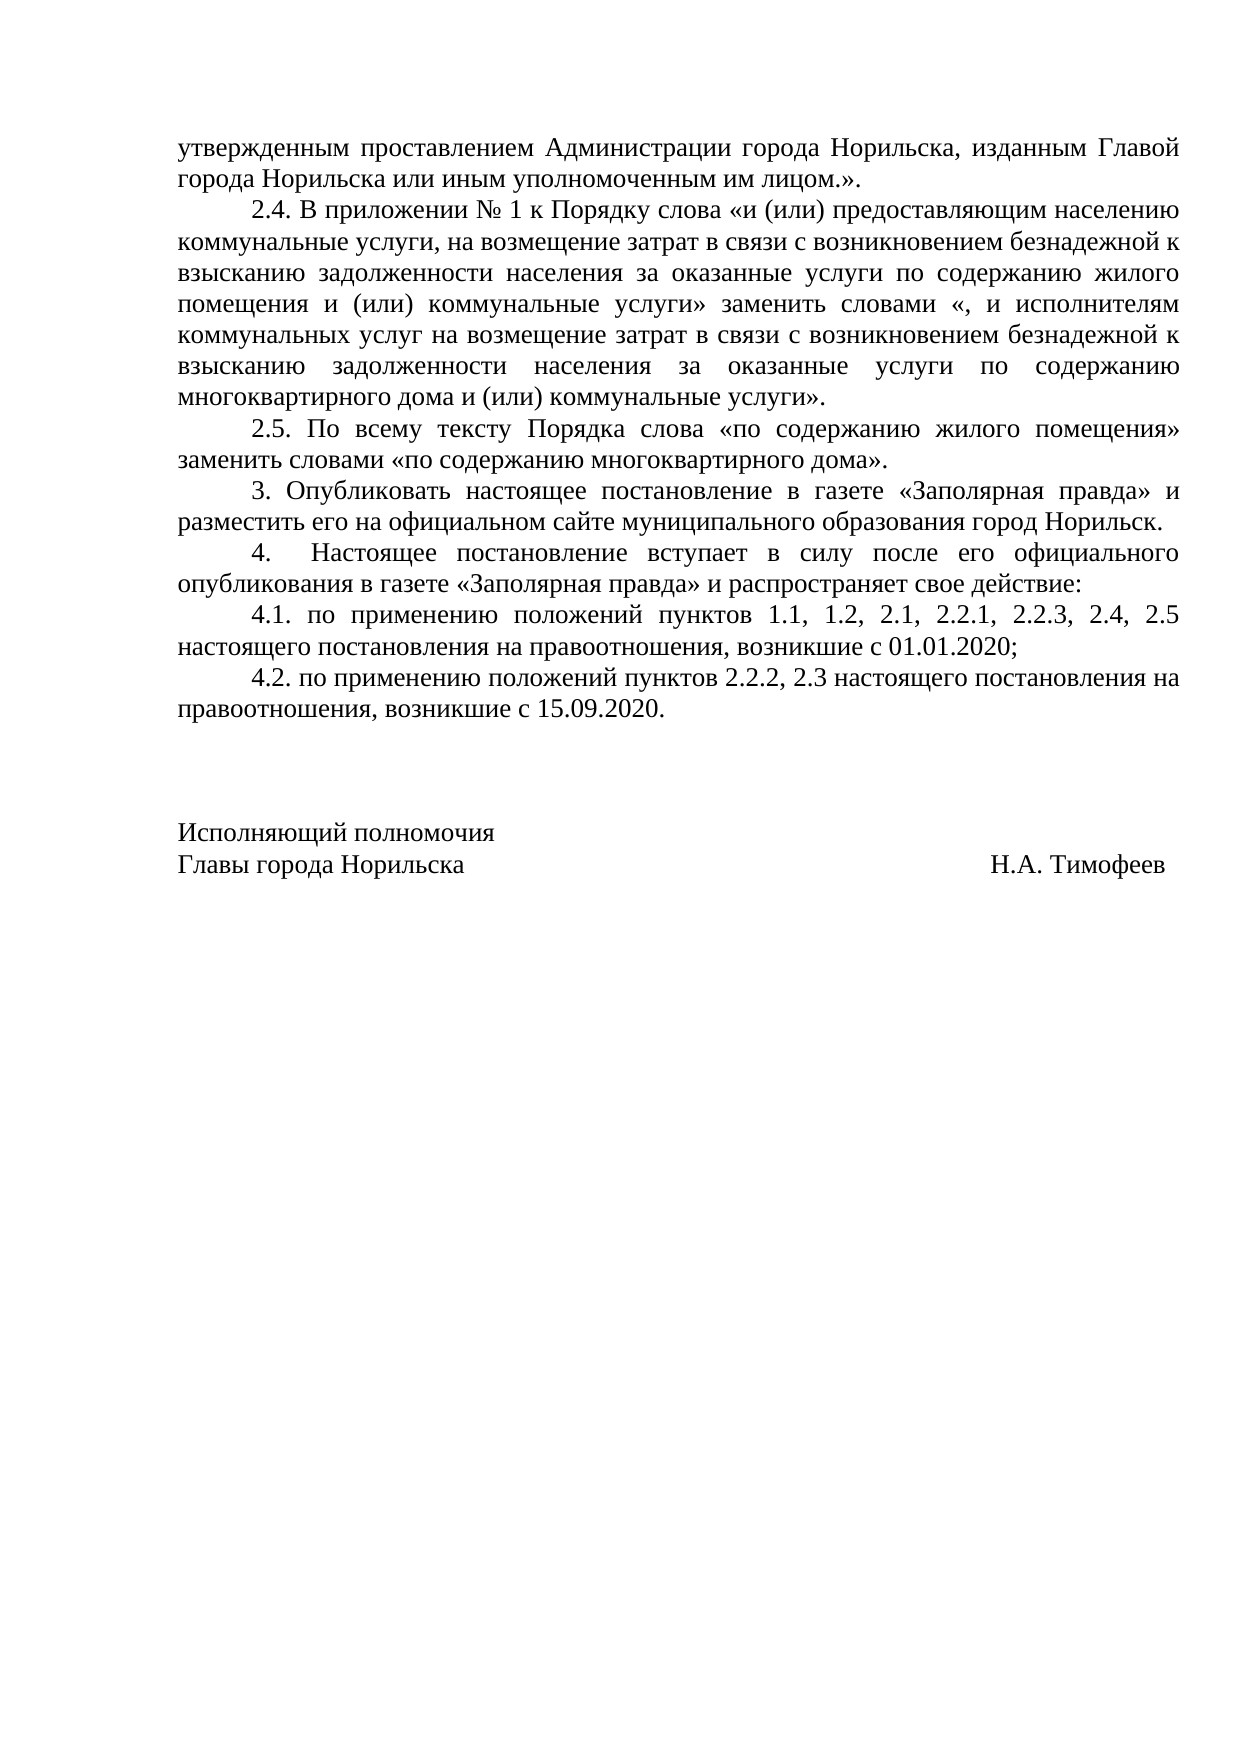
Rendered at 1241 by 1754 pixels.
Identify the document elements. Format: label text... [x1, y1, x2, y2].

text 2.4. В приложении № 1 к Порядку слова «и (или) предоставляющим населению коммунальные услуги, на возмещение затрат в связи с возникновением безнадежной к взысканию задолженности населения за оказанные услуги по содержанию жилого помещения и (или) коммунальные услуги» заменить словами «, и исполнителям коммунальных услуг на возмещение затрат в связи с возникновением безнадежной к взысканию задолженности населения за оказанные услуги по содержанию многоквартирного дома и (или) коммунальные услуги». [177, 194, 1181, 412]
text 4. Настоящее постановление вступает в силу после его официального опубликования в газете «Заполярная правда» и распространяет свое действие: [177, 536, 1181, 598]
text 4.2. по применению положений пунктов 2.2.2, 2.3 настоящего постановления на правоотношения, возникшие с 15.09.2020. [177, 661, 1181, 723]
text 3. Опубликовать настоящее постановление в газете «Заполярная правда» и разместить его на официальном сайте муниципального образования город Норильск. [177, 474, 1181, 536]
text 2.5. По всему тексту Порядка слова «по содержанию жилого помещения» заменить словами «по содержанию многоквартирного дома». [177, 412, 1181, 474]
text Исполняющий полномочия [177, 817, 1181, 848]
text Главы города Норильска Н.А. Тимофеев [177, 848, 1181, 879]
text 4.1. по применению положений пунктов 1.1, 1.2, 2.1, 2.2.1, 2.2.3, 2.4, 2.5 настоящего постановления на правоотношения, возникшие с 01.01.2020; [177, 598, 1181, 661]
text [177, 131, 1181, 194]
